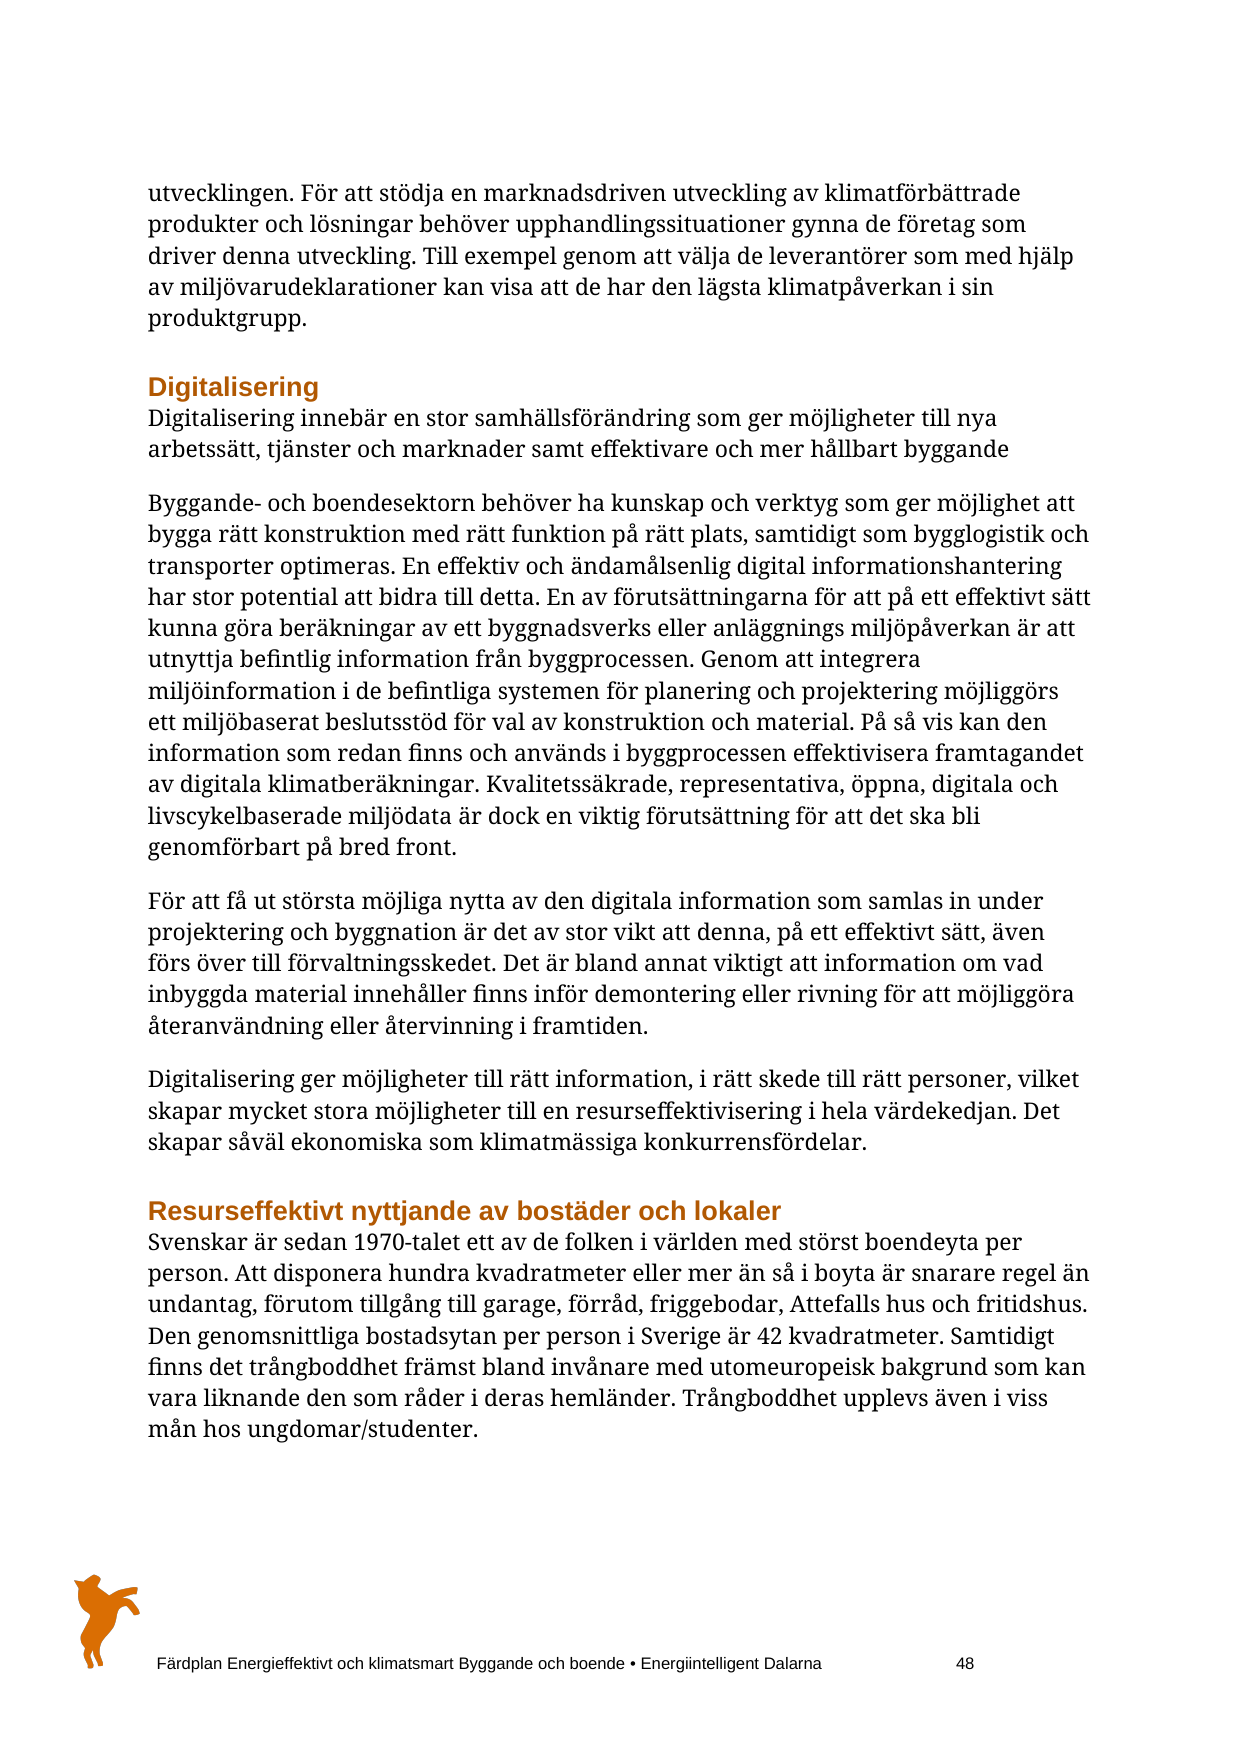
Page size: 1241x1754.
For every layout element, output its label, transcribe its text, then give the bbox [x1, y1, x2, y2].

text Digitalisering ger möjligheter till rätt information, i rätt skede till rätt personer, vilket skapar mycket stora möjligheter till en resurseffektivisering i hela värdekedjan. Det skapar såväl ekonomiska som klimatmässiga konkurrensfördelar. [148, 1063, 1093, 1157]
text För att få ut största möjliga nytta av den digitala information som samlas in under projektering och byggnation är det av stor vikt att denna, på ett effektivt sätt, även förs över till förvaltningsskedet. Det är bland annat viktigt att information om vad inbyggda material innehåller finns inför demontering eller rivning för att möjliggöra återanvändning eller återvinning i framtiden. [148, 885, 1093, 1041]
text Digitalisering innebär en stor samhällsförändring som ger möjligheter till nya arbetssätt, tjänster och marknader samt effektivare och mer hållbart byggande [148, 402, 1093, 465]
text Svenskar är sedan 1970-talet ett av de folken i världen med störst boendeyta per person. Att disponera hundra kvadratmeter eller mer än så i boyta är snarare regel än undantag, förutom tillgång till garage, förråd, friggebodar, Attefalls hus och fritidshus. Den genomsnittliga bostadsytan per person i Sverige är 42 kvadratmeter. Samtidigt finns det trångboddhet främst bland invånare med utomeuropeisk bakgrund som kan vara liknande den som råder i deras hemländer. Trångboddhet upplevs även i viss mån hos ungdomar/studenter. [148, 1226, 1093, 1445]
subtitle Resurseffektivt nyttjande av bostäder och lokaler [148, 1195, 1034, 1226]
picture [59, 1572, 157, 1670]
text Byggande- och boendesektorn behöver ha kunskap och verktyg som ger möjlighet att bygga rätt konstruktion med rätt funktion på rätt plats, samtidigt som bygglogistik och transporter optimeras. En effektiv och ändamålsenlig digital informationshantering har stor potential att bidra till detta. En av förutsättningarna för att på ett effektivt sätt kunna göra beräkningar av ett byggnadsverks eller anläggnings miljöpåverkan är att utnyttja befintlig information från byggprocessen. Genom att integrera miljöinformation i de befintliga systemen för planering och projektering möjliggörs ett miljöbaserat beslutsstöd för val av konstruktion och material. På så vis kan den information som redan finns och används i byggprocessen effektivisera framtagandet av digitala klimatberäkningar. Kvalitetssäkrade, representativa, öppna, digitala och livscykelbaserade miljödata är dock en viktig förutsättning för att det ska bli genomförbart på bred front. [148, 487, 1093, 862]
subtitle Digitalisering [148, 371, 1034, 402]
